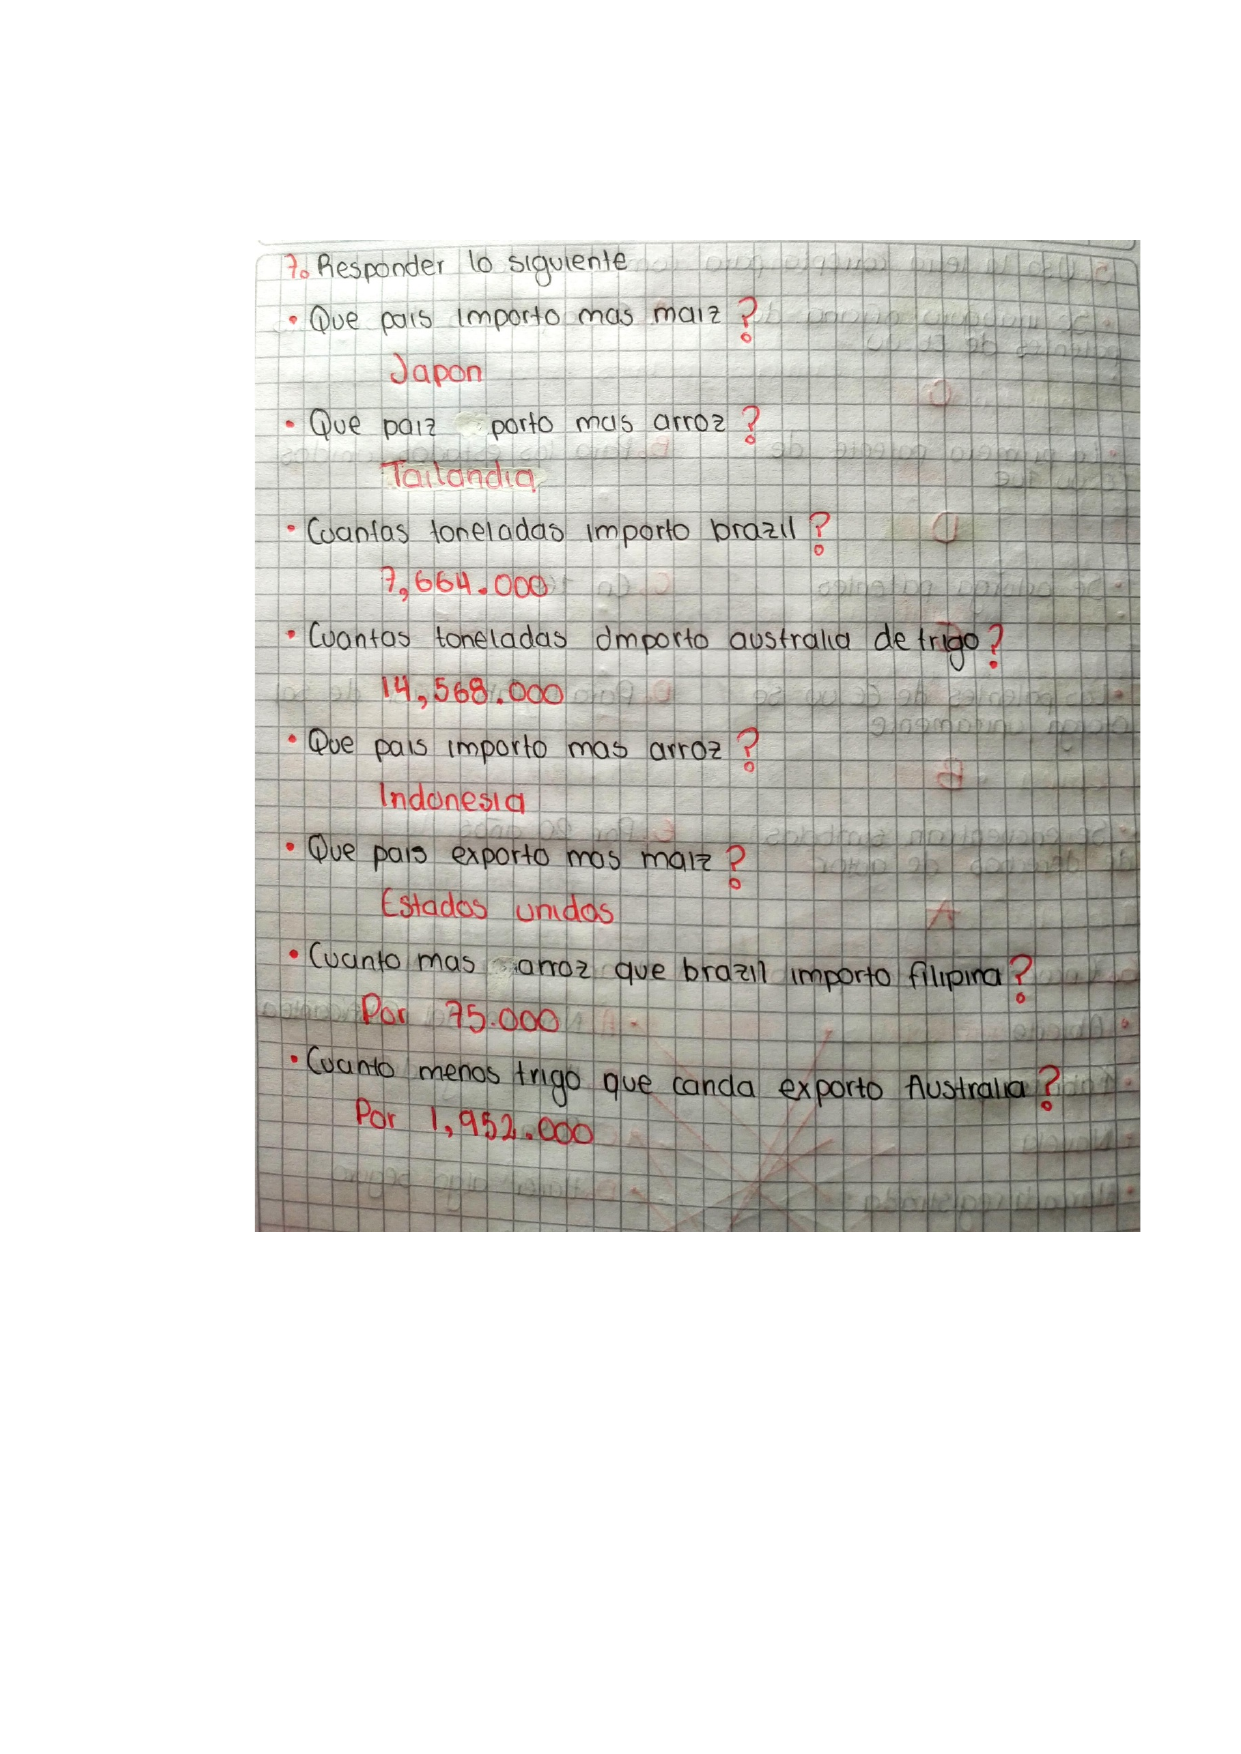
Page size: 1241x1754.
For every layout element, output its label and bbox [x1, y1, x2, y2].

picture [254, 240, 1141, 1232]
